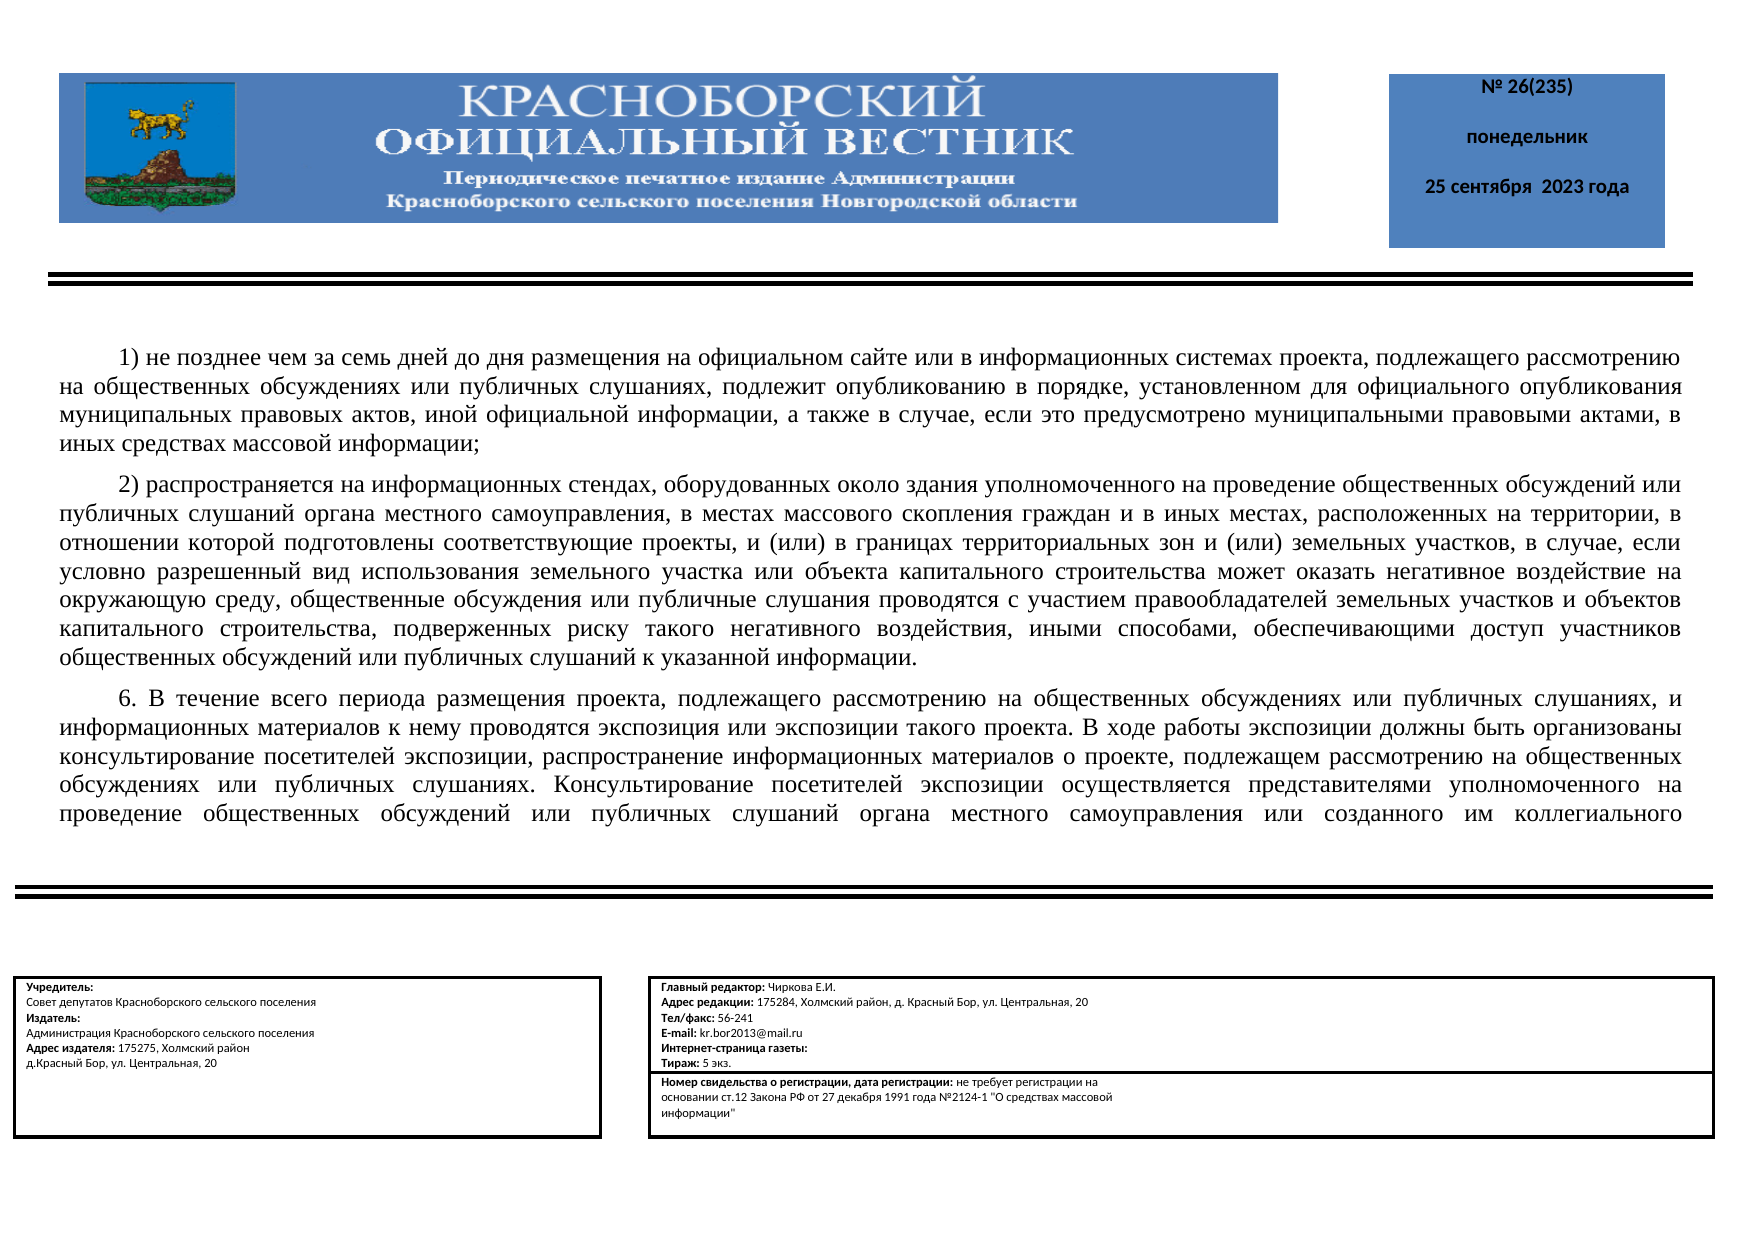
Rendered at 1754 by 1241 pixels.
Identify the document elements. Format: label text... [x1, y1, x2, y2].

text 6. В течение всего периода размещения проекта, подлежащего рассмотрению на общественных обсуждениях или публичных слушаниях, и информационных материалов к нему проводятся экспозиция или экспозиции такого проекта. В ходе работы экспозиции должны быть организованы консультирование посетителей экспозиции, распространение информационных материалов о проекте, подлежащем рассмотрению на общественных обсуждениях или публичных слушаниях. Консультирование посетителей экспозиции осуществляется представителями уполномоченного на проведение общественных обсуждений или публичных слушаний органа местного самоуправления или созданного им коллегиального совещательного органа (далее - организатор общественных обсуждений или публичных слушаний) и (или) разработчика проекта, подлежащего рассмотрению на общественных обсуждениях или публичных слушаниях. [59, 683, 1683, 827]
text 1) не позднее чем за семь дней до дня размещения на официальном сайте или в информационных системах проекта, подлежащего рассмотрению на общественных обсуждениях или публичных слушаниях, подлежит опубликованию в порядке, установленном для официального опубликования муниципальных правовых актов, иной официальной информации, а также в случае, если это предусмотрено муниципальными правовыми актами, в иных средствах массовой информации; [59, 342, 1683, 457]
text 2) распространяется на информационных стендах, оборудованных около здания уполномоченного на проведение общественных обсуждений или публичных слушаний органа местного самоуправления, в местах массового скопления граждан и в иных местах, расположенных на территории, в отношении которой подготовлены соответствующие проекты, и (или) в границах территориальных зон и (или) земельных участков, в случае, если условно разрешенный вид использования земельного участка или объекта капитального строительства может оказать негативное воздействие на окружающую среду, общественные обсуждения или публичные слушания проводятся с участием правообладателей земельных участков и объектов капитального строительства, подверженных риску такого негативного воздействия, иными способами, обеспечивающими доступ участников общественных обсуждений или публичных слушаний к указанной информации. [59, 469, 1683, 671]
